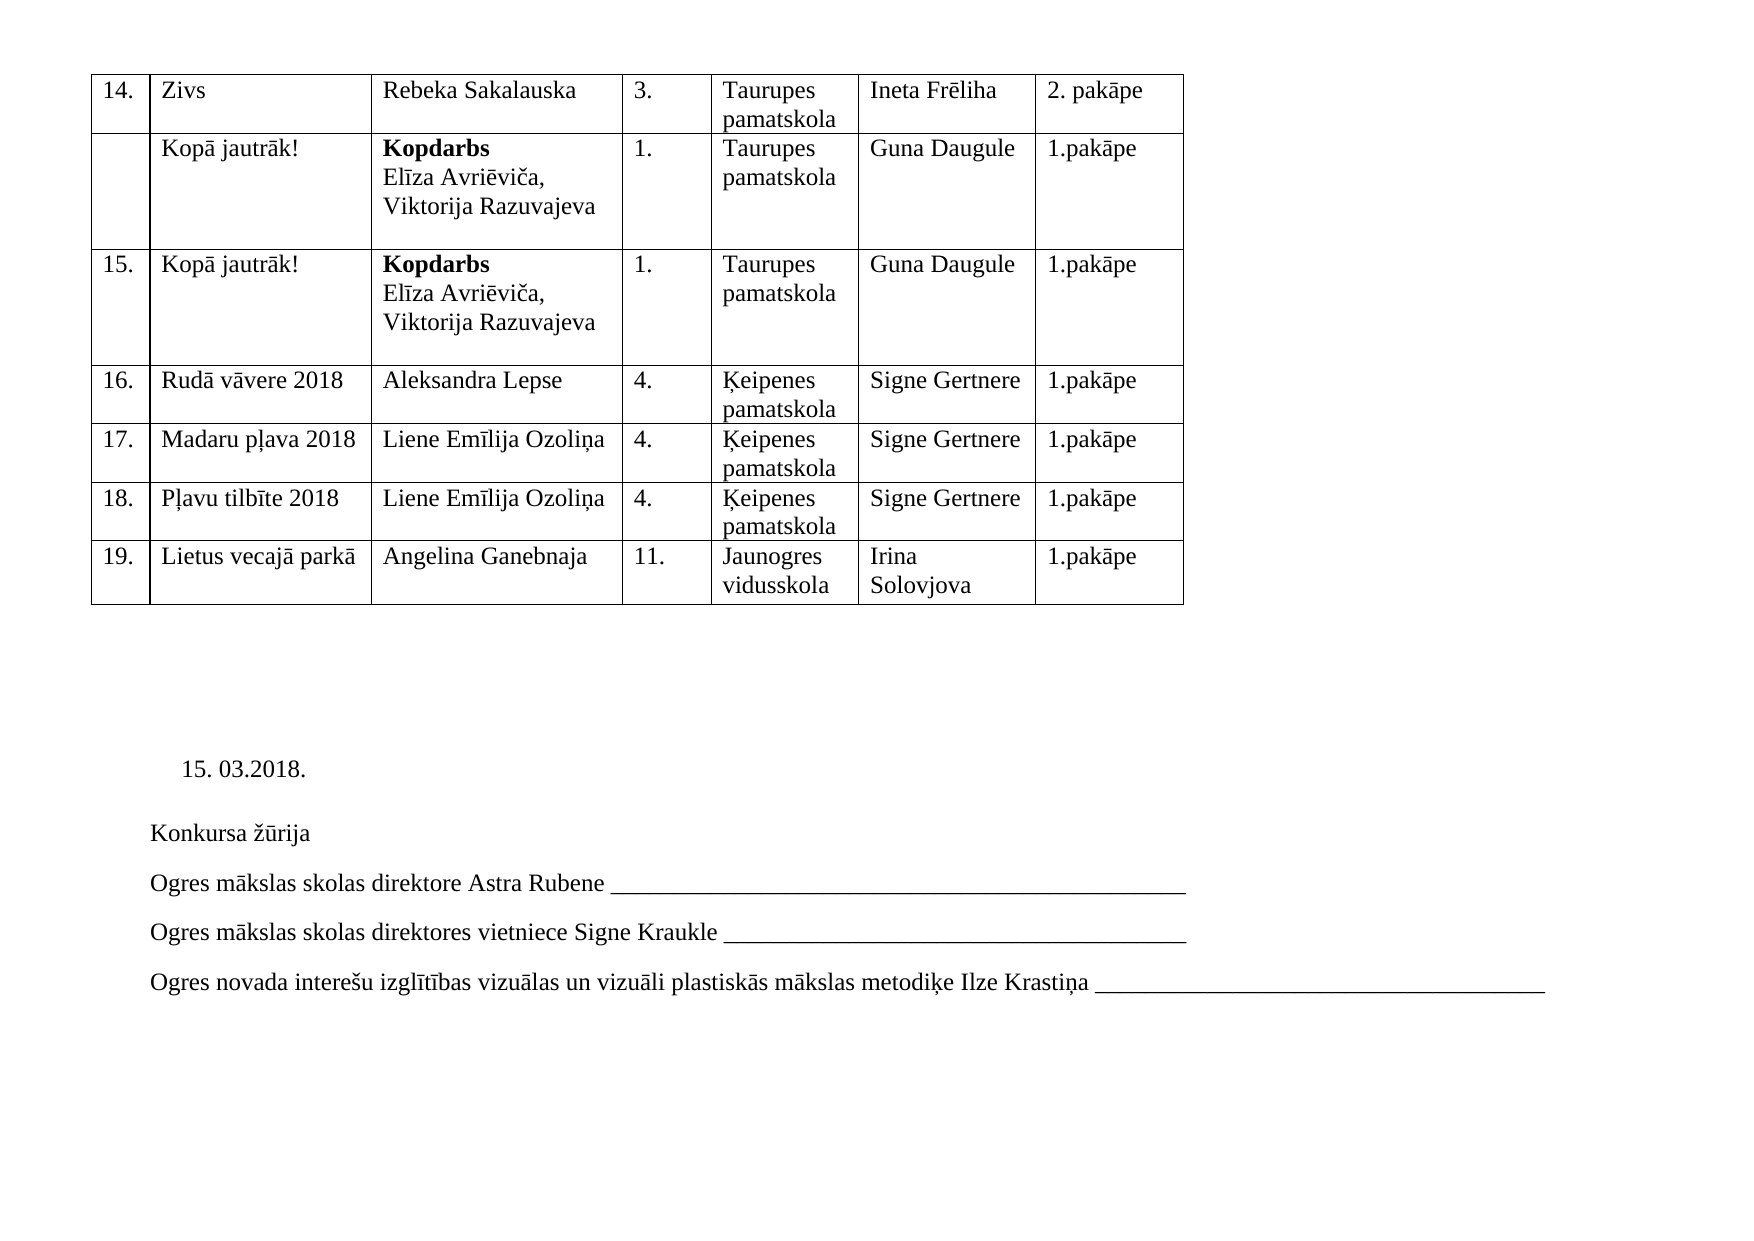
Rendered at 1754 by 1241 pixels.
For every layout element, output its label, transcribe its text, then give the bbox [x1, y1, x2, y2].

table_cell [92, 134, 149, 248]
table_cell 1. [623, 250, 711, 364]
table_cell 2. pakāpe [1036, 75, 1183, 132]
table_cell Kopā jautrāk! [151, 134, 371, 248]
table_cell Irina Solovjova [859, 541, 1035, 604]
table_cell 19. [92, 541, 149, 604]
table_cell Kopdarbs Elīza Avriēviča, Viktorija Razuvajeva [372, 250, 622, 364]
table_cell Lietus vecajā parkā [151, 541, 371, 604]
table_cell Signe Gertnere [859, 483, 1035, 540]
table_cell Ķeipenes pamatskola [712, 483, 858, 540]
table_cell 18. [92, 483, 149, 540]
table_cell Signe Gertnere [859, 366, 1035, 423]
table_cell Rebeka Sakalauska [372, 75, 622, 132]
table_cell 1.pakāpe [1036, 250, 1183, 364]
table_cell 1.pakāpe [1036, 424, 1183, 482]
table_cell 4. [623, 424, 711, 482]
table_cell Zivs [151, 75, 371, 132]
table_cell Jaunogres vidusskola [712, 541, 858, 604]
table_cell 4. [623, 366, 711, 423]
table_cell Ķeipenes pamatskola [712, 424, 858, 482]
table_cell Pļavu tilbīte 2018 [151, 483, 371, 540]
table_cell 4. [623, 483, 711, 540]
table_cell Taurupes pamatskola [712, 250, 858, 364]
table_cell Rudā vāvere 2018 [151, 366, 371, 423]
table_cell Liene Emīlija Ozoliņa [372, 424, 622, 482]
table_cell 1.pakāpe [1036, 541, 1183, 604]
table_cell Kopā jautrāk! [151, 250, 371, 364]
table_cell 3. [623, 75, 711, 132]
table_cell Ķeipenes pamatskola [712, 366, 858, 423]
table_cell Kopdarbs Elīza Avriēviča, Viktorija Razuvajeva [372, 134, 622, 248]
table_cell 16. [92, 366, 149, 423]
table_cell Liene Emīlija Ozoliņa [372, 483, 622, 540]
table_cell Angelina Ganebnaja [372, 541, 622, 604]
table_cell Signe Gertnere [859, 424, 1035, 482]
table_cell 17. [92, 424, 149, 482]
table_cell 1. [623, 134, 711, 248]
table_cell Guna Daugule [859, 250, 1035, 364]
table_cell 15. [92, 250, 149, 364]
text Konkursa žūrija [150, 818, 1604, 847]
table_cell 11. [623, 541, 711, 604]
table_cell Ineta Frēliha [859, 75, 1035, 132]
table_cell 1.pakāpe [1036, 366, 1183, 423]
table_cell 1.pakāpe [1036, 134, 1183, 248]
text 15. 03.2018. [150, 754, 1604, 783]
table_cell Madaru pļava 2018 [151, 424, 371, 482]
table_cell Taurupes pamatskola [712, 134, 858, 248]
table_cell 1.pakāpe [1036, 483, 1183, 540]
table_cell Aleksandra Lepse [372, 366, 622, 423]
table_cell Guna Daugule [859, 134, 1035, 248]
table_cell 14. [92, 75, 149, 132]
table_cell Taurupes pamatskola [712, 75, 858, 132]
text Ogres mākslas skolas direktores vietniece Signe Kraukle _____________________________________ [150, 917, 1604, 946]
text Ogres novada interešu izglītības vizuālas un vizuāli plastiskās mākslas metodiķe Ilze Krastiņa ____________________________________ [150, 967, 1604, 996]
text Ogres mākslas skolas direktore Astra Rubene ______________________________________________ [150, 868, 1604, 896]
